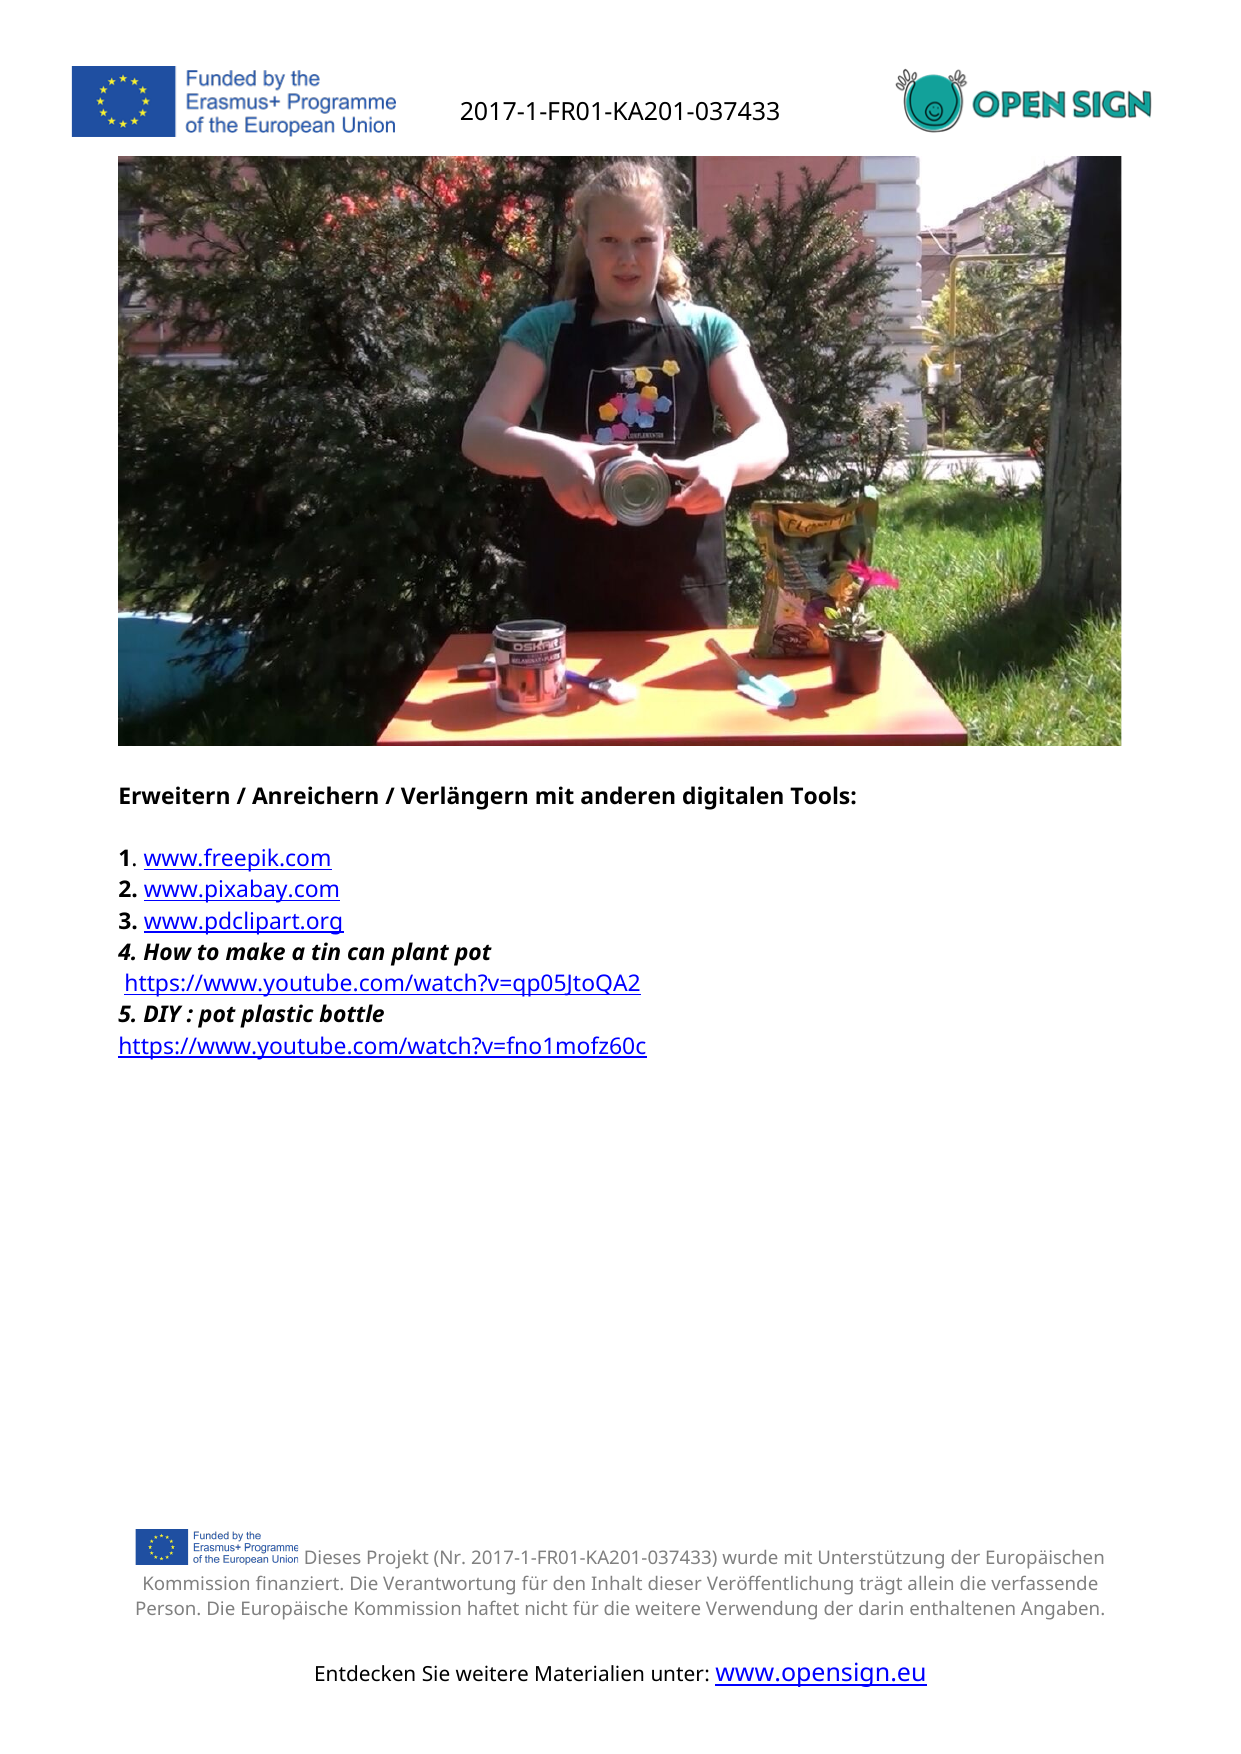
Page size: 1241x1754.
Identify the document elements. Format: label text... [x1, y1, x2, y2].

text 5. DIY : pot plastic bottle [118, 998, 1122, 1029]
text https://www.youtube.com/watch?v=fno1mofz60c [118, 1029, 1122, 1061]
text 3. www.pdclipart.org [118, 904, 1122, 936]
picture [882, 59, 1180, 147]
text 4. How to make a tin can plant pot [118, 936, 1122, 967]
list Erweitern / Anreichern / Verlängern mit anderen digitalen Tools: [118, 779, 1122, 811]
text 2. www.pixabay.com [118, 873, 1122, 904]
text 1. www.freepik.com [118, 842, 1122, 873]
picture [135, 1529, 299, 1565]
picture [71, 66, 396, 137]
picture [118, 156, 1122, 746]
text https://www.youtube.com/watch?v=qp05JtoQA2 [118, 967, 1122, 998]
